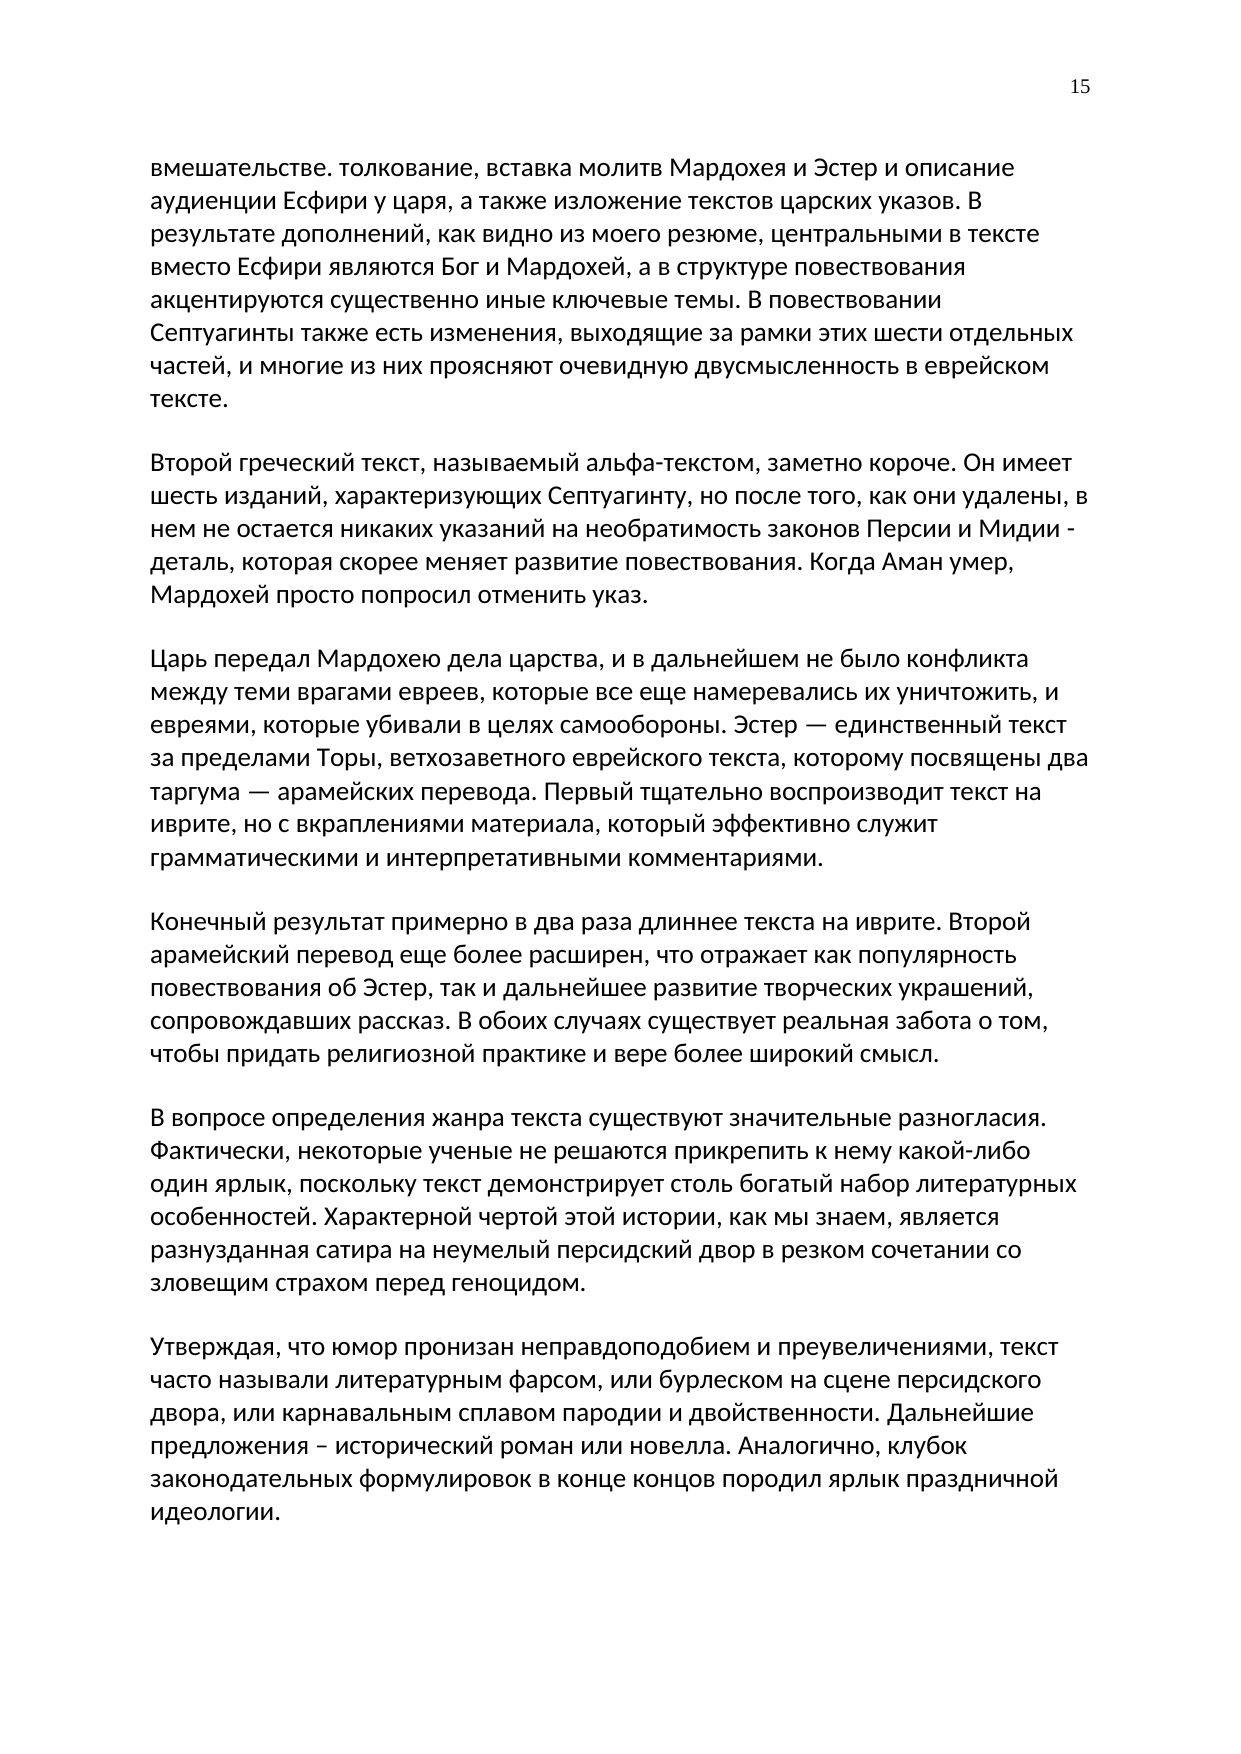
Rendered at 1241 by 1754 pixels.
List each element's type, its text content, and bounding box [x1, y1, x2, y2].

text Царь передал Мардохею дела царства, и в дальнейшем не было конфликта между теми врагами евреев, которые все еще намеревались их уничтожить, и евреями, которые убивали в целях самообороны. Эстер — единственный текст за пределами Торы, ветхозаветного еврейского текста, которому посвящены два таргума — арамейских перевода. Первый тщательно воспроизводит текст на иврите, но с вкраплениями материала, который эффективно служит грамматическими и интерпретативными комментариями. [150, 642, 1090, 873]
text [150, 150, 1090, 414]
text Конечный результат примерно в два раза длиннее текста на иврите. Второй арамейский перевод еще более расширен, что отражает как популярность повествования об Эстер, так и дальнейшее развитие творческих украшений, сопровождавших рассказ. В обоих случаях существует реальная забота о том, чтобы придать религиозной практике и вере более широкий смысл. [150, 904, 1090, 1069]
text Утверждая, что юмор пронизан неправдоподобием и преувеличениями, текст часто называли литературным фарсом, или бурлеском на сцене персидского двора, или карнавальным сплавом пародии и двойственности. Дальнейшие предложения – исторический роман или новелла. Аналогично, клубок законодательных формулировок в конце концов породил ярлык праздничной идеологии. [150, 1329, 1090, 1527]
text В вопросе определения жанра текста существуют значительные разногласия. Фактически, некоторые ученые не решаются прикрепить к нему какой-либо один ярлык, поскольку текст демонстрирует столь богатый набор литературных особенностей. Характерной чертой этой истории, как мы знаем, является разнузданная сатира на неумелый персидский двор в резком сочетании со зловещим страхом перед геноцидом. [150, 1100, 1090, 1298]
text Второй греческий текст, называемый альфа-текстом, заметно короче. Он имеет шесть изданий, характеризующих Септуагинту, но после того, как они удалены, в нем не остается никаких указаний на необратимость законов Персии и Мидии - деталь, которая скорее меняет развитие повествования. Когда Аман умер, Мардохей просто попросил отменить указ. [150, 445, 1090, 610]
